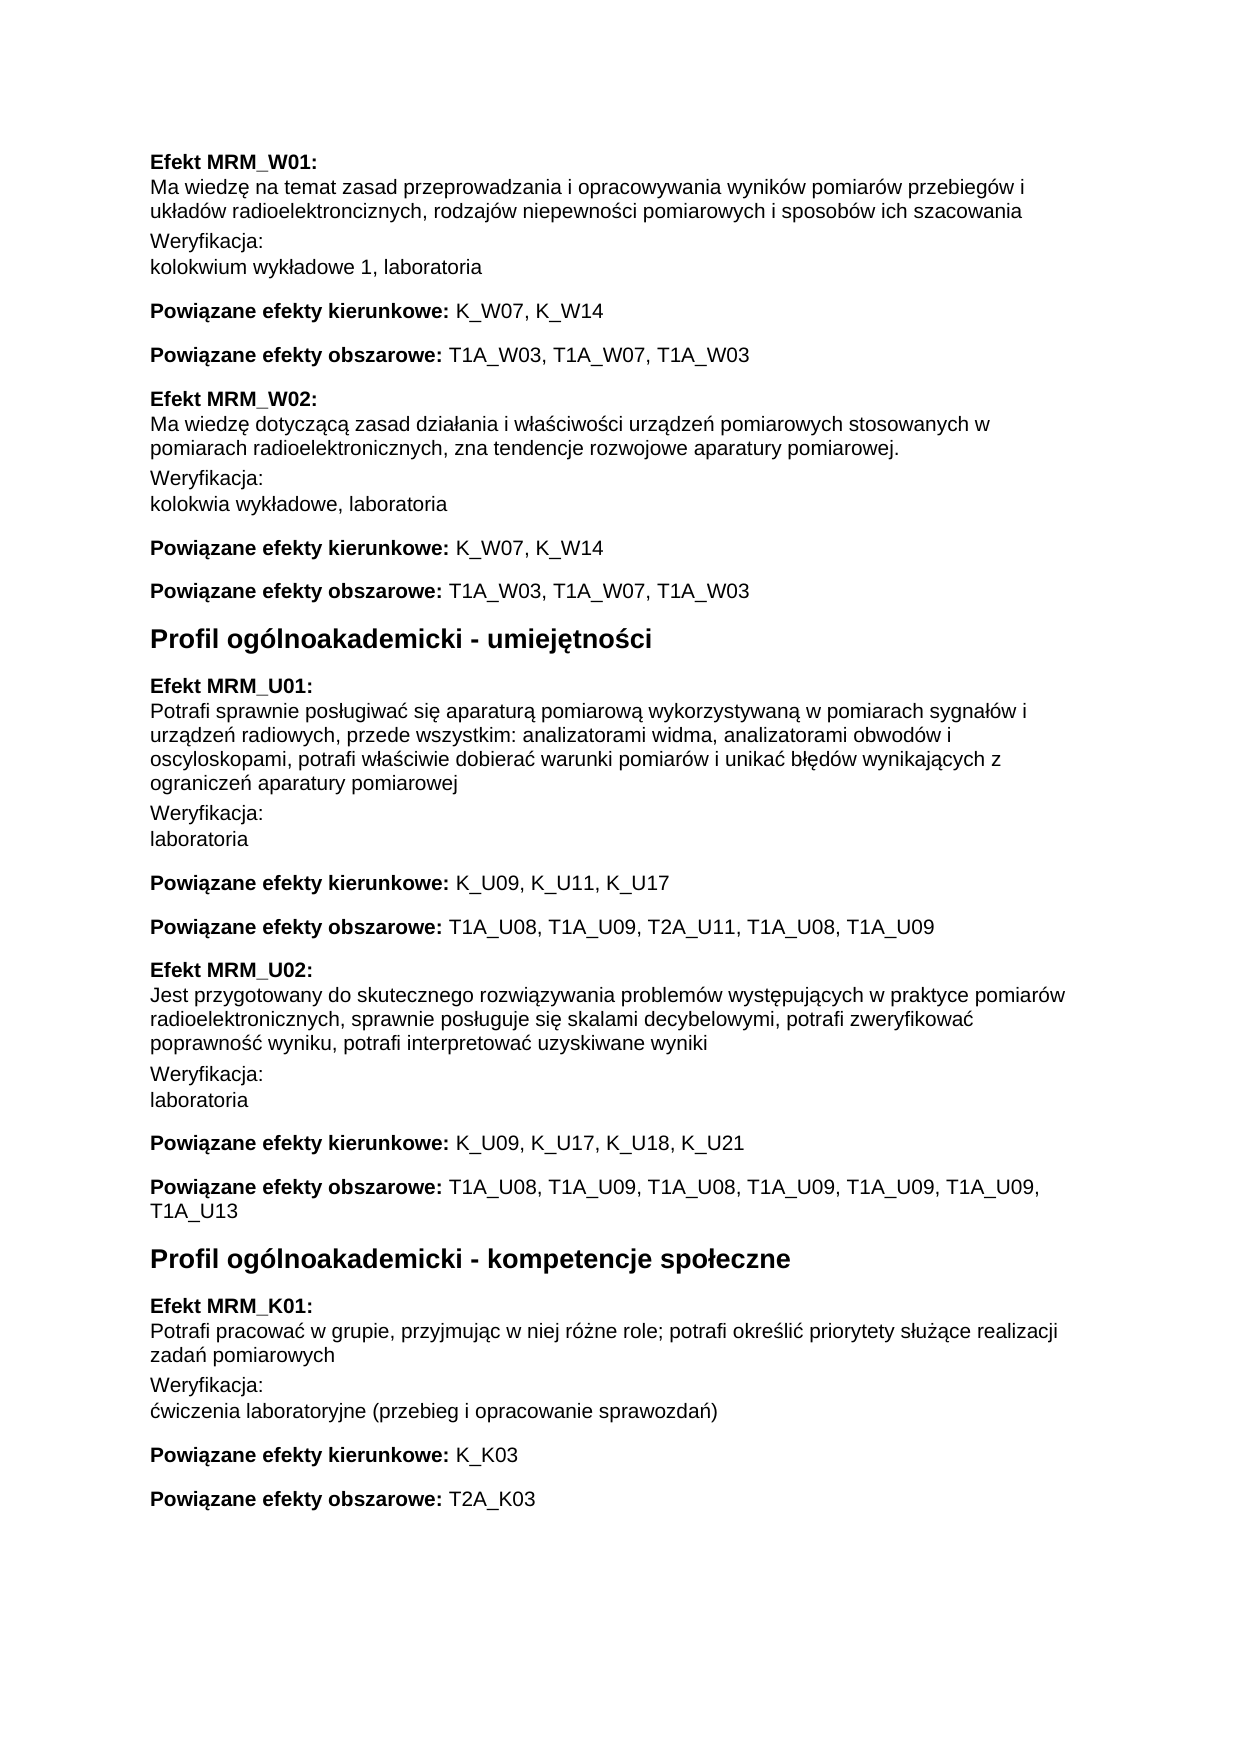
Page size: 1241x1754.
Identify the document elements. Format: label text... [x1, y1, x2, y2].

text Weryfikacja: [150, 801, 1090, 825]
text Powiązane efekty kierunkowe: K_K03 [150, 1443, 1090, 1467]
text Powiązane efekty kierunkowe: K_W07, K_W14 [150, 535, 1090, 559]
text laboratoria [150, 827, 1090, 851]
text laboratoria [150, 1087, 1090, 1111]
text Efekt MRM_U02: [150, 958, 1090, 982]
text Efekt MRM_U01: [150, 674, 1090, 698]
text Powiązane efekty obszarowe: T1A_W03, T1A_W07, T1A_W03 [150, 579, 1090, 603]
subtitle Profil ogólnoakademicki - kompetencje społeczne [150, 1243, 1090, 1274]
text Jest przygotowany do skutecznego rozwiązywania problemów występujących w praktyce pomiarów radioelektronicznych, sprawnie posługuje się skalami decybelowymi, potrafi zweryfikować poprawność wyniku, potrafi interpretować uzyskiwane wyniki [150, 983, 1090, 1055]
text Weryfikacja: [150, 1373, 1090, 1397]
text Ma wiedzę na temat zasad przeprowadzania i opracowywania wyników pomiarów przebiegów i układów radioelektronciznych, rodzajów niepewności pomiarowych i sposobów ich szacowania [150, 175, 1090, 223]
text Weryfikacja: [150, 466, 1090, 489]
text Potrafi sprawnie posługiwać się aparaturą pomiarową wykorzystywaną w pomiarach sygnałów i urządzeń radiowych, przede wszystkim: analizatorami widma, analizatorami obwodów i oscyloskopami, potrafi właściwie dobierać warunki pomiarów i unikać błędów wynikających z ograniczeń aparatury pomiarowej [150, 699, 1090, 795]
text Weryfikacja: [150, 229, 1090, 253]
text kolokwium wykładowe 1, laboratoria [150, 255, 1090, 279]
text Powiązane efekty obszarowe: T1A_U08, T1A_U09, T2A_U11, T1A_U08, T1A_U09 [150, 914, 1090, 938]
text Efekt MRM_W02: [150, 386, 1090, 410]
text Ma wiedzę dotyczącą zasad działania i właściwości urządzeń pomiarowych stosowanych w pomiarach radioelektronicznych, zna tendencje rozwojowe aparatury pomiarowej. [150, 411, 1090, 459]
text Powiązane efekty kierunkowe: K_U09, K_U17, K_U18, K_U21 [150, 1131, 1090, 1155]
text Powiązane efekty kierunkowe: K_W07, K_W14 [150, 299, 1090, 323]
text Powiązane efekty obszarowe: T2A_K03 [150, 1486, 1090, 1510]
text Powiązane efekty obszarowe: T1A_W03, T1A_W07, T1A_W03 [150, 343, 1090, 367]
text Efekt MRM_W01: [150, 150, 1090, 174]
text Weryfikacja: [150, 1061, 1090, 1085]
text kolokwia wykładowe, laboratoria [150, 492, 1090, 516]
text Powiązane efekty kierunkowe: K_U09, K_U11, K_U17 [150, 871, 1090, 895]
subtitle Profil ogólnoakademicki - umiejętności [150, 623, 1090, 654]
text Efekt MRM_K01: [150, 1294, 1090, 1318]
text ćwiczenia laboratoryjne (przebieg i opracowanie sprawozdań) [150, 1399, 1090, 1423]
text Potrafi pracować w grupie, przyjmując w niej różne role; potrafi określić priorytety służące realizacji zadań pomiarowych [150, 1319, 1090, 1367]
text Powiązane efekty obszarowe: T1A_U08, T1A_U09, T1A_U08, T1A_U09, T1A_U09, T1A_U09, T1A_U13 [150, 1175, 1090, 1223]
